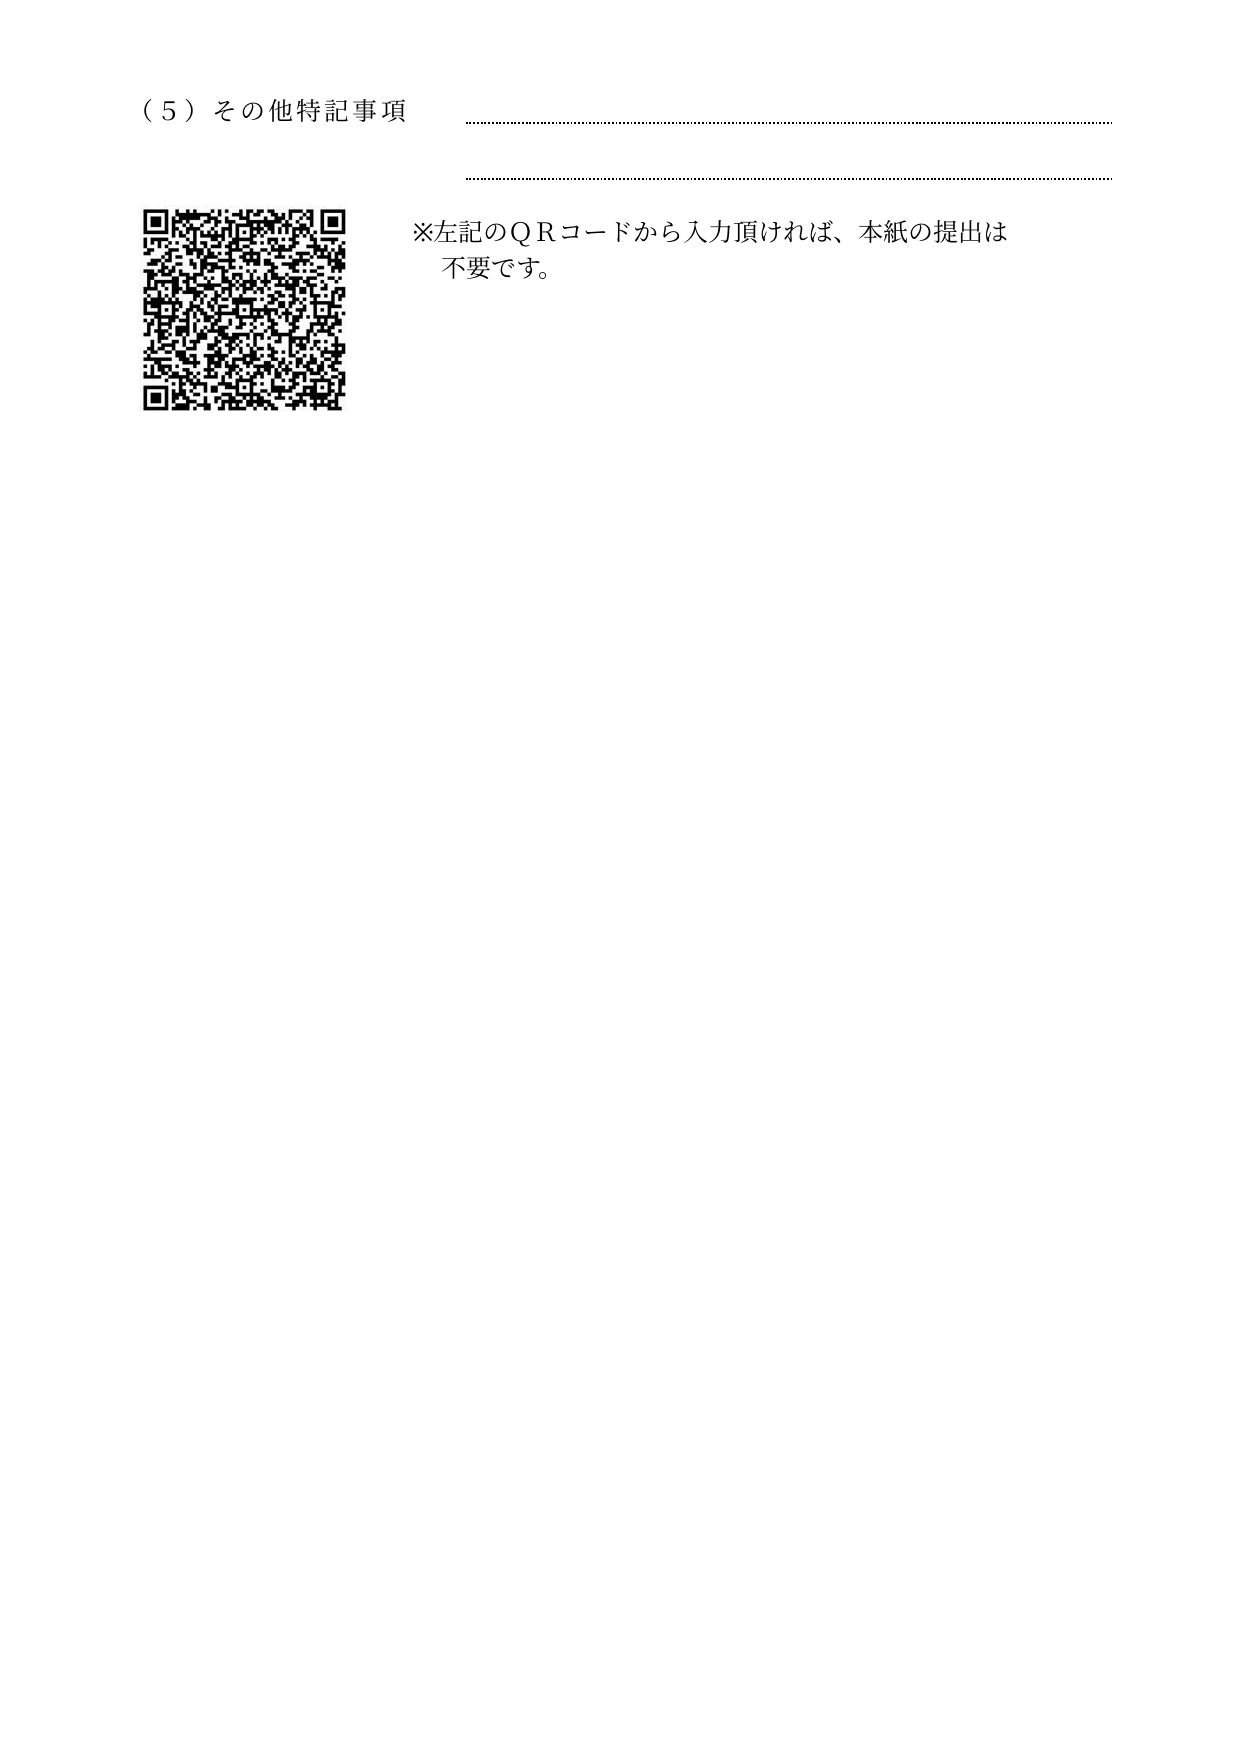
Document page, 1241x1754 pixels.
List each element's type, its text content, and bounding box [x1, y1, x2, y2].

text （５）その他特記事項 [128, 89, 1112, 129]
picture [120, 186, 356, 421]
